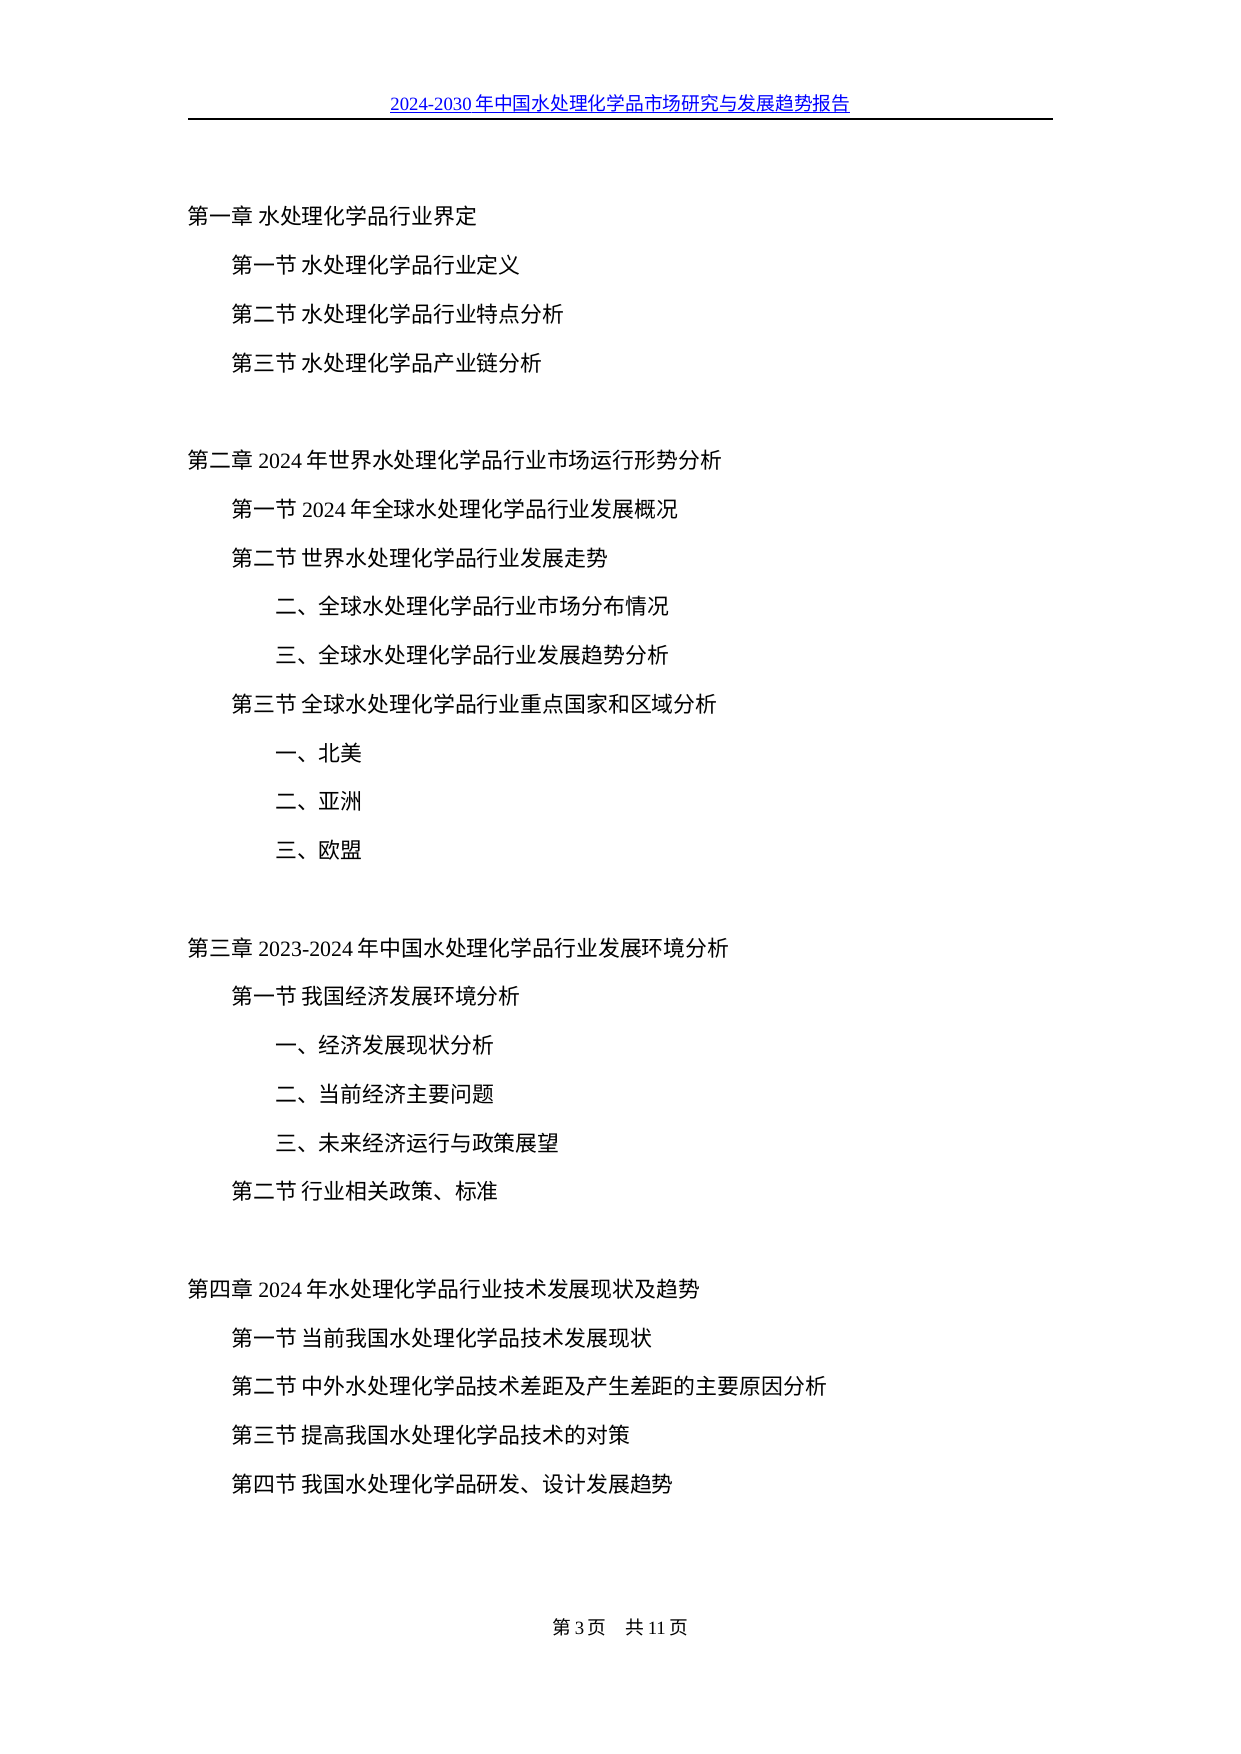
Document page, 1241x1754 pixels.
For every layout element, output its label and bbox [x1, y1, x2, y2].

text [187, 150, 1053, 1499]
